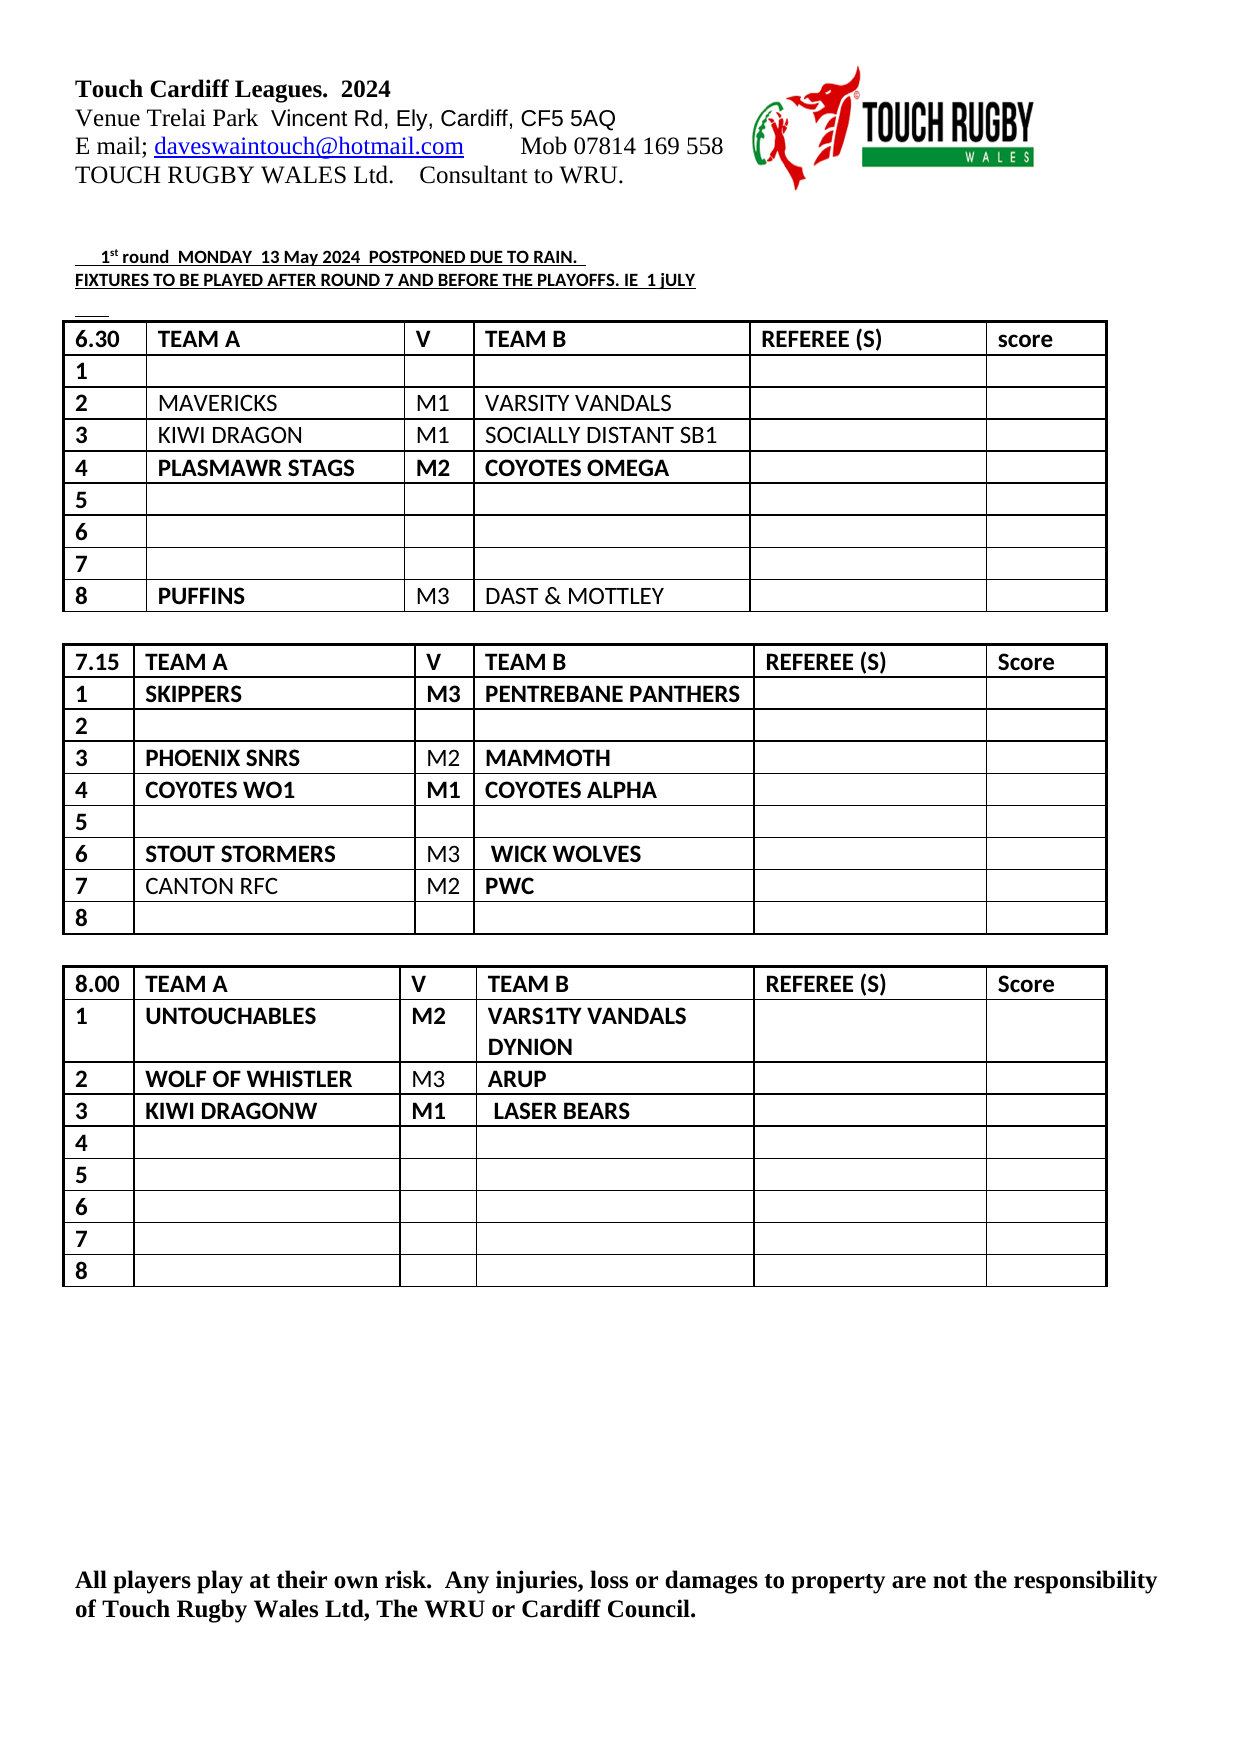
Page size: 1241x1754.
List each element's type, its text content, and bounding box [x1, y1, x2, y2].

table_cell [755, 1095, 986, 1125]
table_cell UNTOUCHABLES [135, 1000, 399, 1061]
table_cell M1 [405, 420, 473, 450]
table_cell 2 [65, 710, 133, 740]
table_cell CANTON RFC [135, 870, 414, 901]
table_cell [987, 580, 1105, 611]
table_cell 5 [65, 1159, 133, 1189]
table_cell [987, 902, 1105, 933]
table_cell [755, 1255, 986, 1286]
table_cell 4 [65, 774, 133, 804]
table_cell [147, 484, 404, 514]
table_cell [751, 580, 986, 611]
table_cell [755, 1000, 986, 1061]
table_cell [755, 806, 986, 837]
table_cell 7 [65, 1223, 133, 1254]
picture [748, 62, 1040, 191]
table_cell MAMMOTH [475, 742, 753, 772]
table_cell [987, 516, 1105, 546]
table_cell [401, 1127, 476, 1157]
table_cell [987, 1063, 1105, 1093]
table_cell [416, 902, 473, 933]
text FIXTURES TO BE PLAYED AFTER ROUND 7 AND BEFORE THE PLAYOFFS. IE 1 jULY [75, 268, 1165, 291]
table_cell [751, 484, 986, 514]
table_cell PWC [475, 870, 753, 901]
table_cell [755, 1159, 986, 1189]
table_cell PENTREBANE PANTHERS [475, 678, 753, 708]
table_cell [987, 1159, 1105, 1189]
table_cell [477, 1159, 753, 1189]
table_cell [401, 1191, 476, 1222]
table_cell [987, 678, 1105, 708]
table_cell [755, 710, 986, 740]
table_cell 2 [65, 388, 146, 418]
table_header TEAM A [147, 323, 404, 354]
table_cell [987, 548, 1105, 578]
table_cell [475, 710, 753, 740]
table_cell [475, 548, 749, 578]
table_cell [147, 516, 404, 546]
table_cell [987, 870, 1105, 901]
table_cell VARS1TY VANDALS DYNION [477, 1000, 753, 1061]
table_cell [755, 774, 986, 804]
table_cell 1 [65, 678, 133, 708]
table_cell [987, 1000, 1105, 1061]
table_cell M3 [405, 580, 473, 611]
table_cell [135, 710, 414, 740]
table_cell [987, 806, 1105, 837]
table_cell 3 [65, 742, 133, 772]
table_cell [987, 774, 1105, 804]
table_cell 8 [65, 902, 133, 933]
table_cell [987, 420, 1105, 450]
table_cell [405, 516, 473, 546]
table_header TEAM A [135, 646, 414, 676]
table_cell [135, 1255, 399, 1286]
table_cell [987, 1191, 1105, 1222]
table_cell [147, 356, 404, 386]
table_cell [405, 484, 473, 514]
table_cell [416, 806, 473, 837]
table_cell STOUT STORMERS [135, 838, 414, 869]
table_cell 1 [65, 1000, 133, 1061]
table_cell [135, 1223, 399, 1254]
table_cell DAST & MOTTLEY [475, 580, 749, 611]
table_cell WICK WOLVES [475, 838, 753, 869]
table_cell [416, 710, 473, 740]
table_cell [135, 806, 414, 837]
table_cell M1 [416, 774, 473, 804]
table_cell M2 [405, 452, 473, 482]
table_cell 6 [65, 516, 146, 546]
table_header V [405, 323, 473, 354]
table_cell COYOTES ALPHA [475, 774, 753, 804]
table_header TEAM B [477, 968, 753, 999]
table_cell COY0TES WO1 [135, 774, 414, 804]
table_cell [477, 1127, 753, 1157]
table_cell [475, 356, 749, 386]
table_cell [755, 742, 986, 772]
table_cell [751, 420, 986, 450]
table_header Score [987, 968, 1105, 999]
table_cell [987, 1255, 1105, 1286]
table_cell [987, 388, 1105, 418]
table_cell PUFFINS [147, 580, 404, 611]
table_cell [135, 1191, 399, 1222]
table_cell M1 [401, 1095, 476, 1125]
table_cell [755, 1063, 986, 1093]
table_cell M3 [401, 1063, 476, 1093]
table_cell M1 [405, 388, 473, 418]
table_header score [987, 323, 1105, 354]
table_cell [987, 742, 1105, 772]
table_header V [416, 646, 473, 676]
table_cell WOLF OF WHISTLER [135, 1063, 399, 1093]
table_cell [987, 484, 1105, 514]
table_cell [475, 806, 753, 837]
table_cell [477, 1191, 753, 1222]
table_cell MAVERICKS [147, 388, 404, 418]
table_cell [755, 1191, 986, 1222]
table_cell 6 [65, 838, 133, 869]
table_header 8.00 [65, 968, 133, 999]
table_cell M3 [416, 678, 473, 708]
table_cell [401, 1255, 476, 1286]
table_cell PHOENIX SNRS [135, 742, 414, 772]
table_cell [147, 548, 404, 578]
table_cell 5 [65, 484, 146, 514]
table_cell 4 [65, 452, 146, 482]
table_cell 3 [65, 1095, 133, 1125]
table_cell SOCIALLY DISTANT SB1 [475, 420, 749, 450]
table_cell [755, 902, 986, 933]
table_cell [755, 1127, 986, 1157]
table_header 6.30 [65, 323, 146, 354]
table_cell [475, 484, 749, 514]
table_header TEAM A [135, 968, 399, 999]
table_cell 2 [65, 1063, 133, 1093]
table_cell ARUP [477, 1063, 753, 1093]
table_cell 5 [65, 806, 133, 837]
table_cell [475, 902, 753, 933]
table_header Score [987, 646, 1105, 676]
table_cell [135, 1159, 399, 1189]
table_cell 6 [65, 1191, 133, 1222]
table_header REFEREE (S) [755, 646, 986, 676]
table_cell [751, 452, 986, 482]
table_cell 4 [65, 1127, 133, 1157]
table_cell COYOTES OMEGA [475, 452, 749, 482]
table_cell [987, 710, 1105, 740]
table_cell [751, 356, 986, 386]
table_cell [401, 1159, 476, 1189]
table_cell [987, 1127, 1105, 1157]
table_cell [751, 516, 986, 546]
table_cell [755, 838, 986, 869]
table_cell [751, 548, 986, 578]
table_cell M3 [416, 838, 473, 869]
table_cell [987, 1095, 1105, 1125]
table_cell 7 [65, 548, 146, 578]
table_cell [401, 1223, 476, 1254]
table_header REFEREE (S) [751, 323, 986, 354]
table_cell KIWI DRAGONW [135, 1095, 399, 1125]
table_cell M2 [401, 1000, 476, 1061]
table_cell M2 [416, 742, 473, 772]
table_cell SKIPPERS [135, 678, 414, 708]
table_header TEAM B [475, 646, 753, 676]
table_cell [405, 356, 473, 386]
table_cell LASER BEARS [477, 1095, 753, 1125]
table_cell [755, 678, 986, 708]
table_cell 1 [65, 356, 146, 386]
table_cell PLASMAWR STAGS [147, 452, 404, 482]
table_cell 3 [65, 420, 146, 450]
table_cell [477, 1255, 753, 1286]
table_cell [987, 1223, 1105, 1254]
table_header REFEREE (S) [755, 968, 986, 999]
table_cell KIWI DRAGON [147, 420, 404, 450]
table_cell [477, 1223, 753, 1254]
table_cell [475, 516, 749, 546]
table_cell [987, 452, 1105, 482]
table_cell 8 [65, 580, 146, 611]
table_header TEAM B [475, 323, 749, 354]
table_cell 8 [65, 1255, 133, 1286]
table_cell [405, 548, 473, 578]
table_cell M2 [416, 870, 473, 901]
table_cell [755, 870, 986, 901]
table_cell [987, 356, 1105, 386]
table_cell [755, 1223, 986, 1254]
text 1st round MONDAY 13 May 2024 POSTPONED DUE TO RAIN. [75, 246, 1165, 268]
table_header 7.15 [65, 646, 133, 676]
table_cell [987, 838, 1105, 869]
table_cell VARSITY VANDALS [475, 388, 749, 418]
table_cell [135, 1127, 399, 1157]
table_header V [401, 968, 476, 999]
table_cell 7 [65, 870, 133, 901]
table_cell [135, 902, 414, 933]
table_cell [751, 388, 986, 418]
